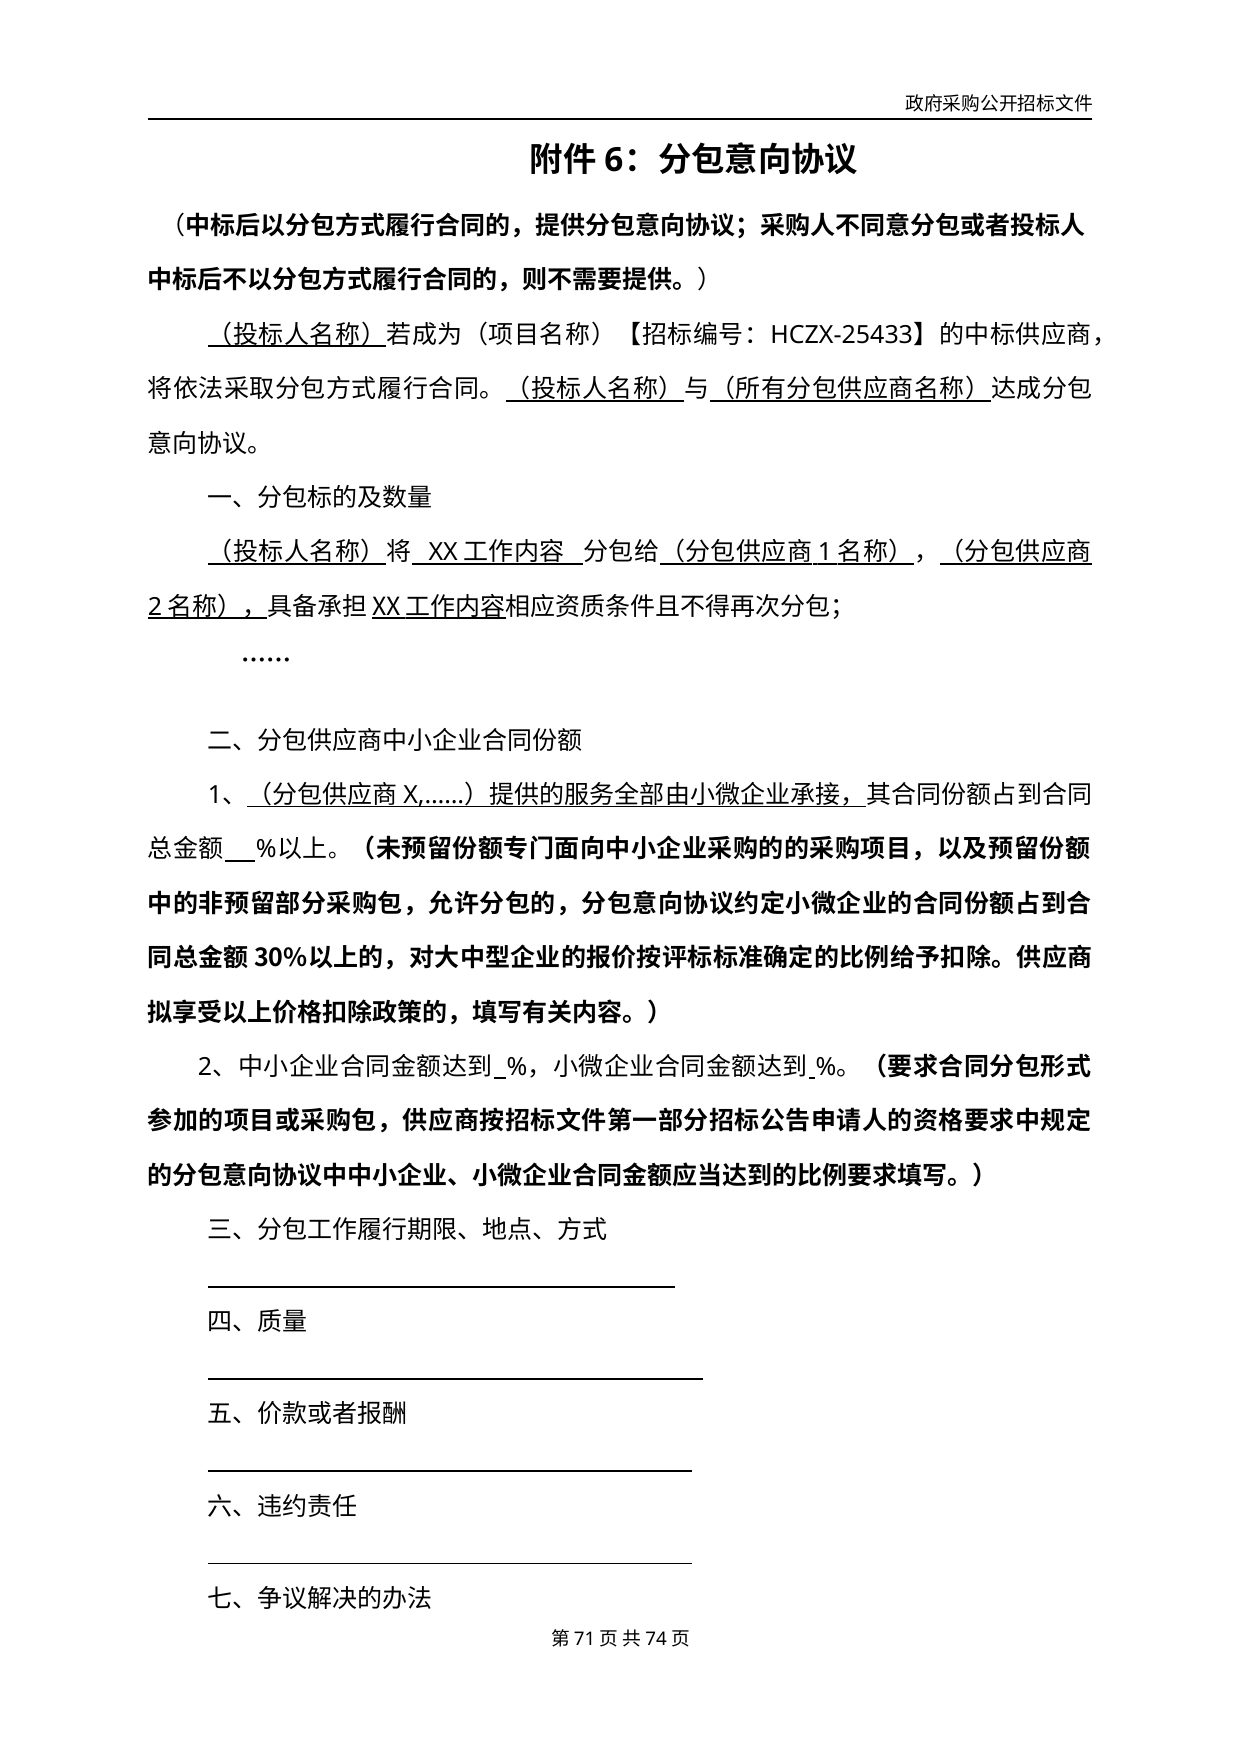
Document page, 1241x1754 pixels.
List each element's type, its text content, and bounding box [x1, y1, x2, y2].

text 七、争议解决的办法 [148, 1578, 1092, 1614]
text 六、违约责任 [207, 1486, 1092, 1522]
text （投标人名称）若成为（项目名称）【招标编号：HCZX-25433】的中标供应商，将依法采取分包方式履行合同。（投标人名称）与（所有分包供应商名称）达成分包意向协议。 [148, 314, 1092, 459]
text 二、分包供应商中小企业合同份额 [148, 720, 1092, 756]
text 五、价款或者报酬 [148, 1394, 1092, 1430]
text 1、（分包供应商X,……）提供的服务全部由小微企业承接，其合同份额占到合同总金额 %以上。（未预留份额专门面向中小企业采购的的采购项目，以及预留份额中的非预留部分采购包，允许分包的，分包意向协议约定小微企业的合同份额占到合同总金额30%以上的，对大中型企业的报价按评标标准确定的比例给予扣除。供应商拟享受以上价格扣除政策的，填写有关内容。） [148, 774, 1092, 1028]
text （投标人名称）将 XX工作内容 分包给（分包供应商1名称），（分包供应商2名称），具备承担XX工作内容相应资质条件且不得再次分包； [148, 532, 1092, 622]
text 三、分包工作履行期限、地点、方式 [148, 1209, 1092, 1246]
text 附件6：分包意向协议 [148, 133, 1092, 181]
text 一、分包标的及数量 [148, 477, 1092, 514]
text （中标后以分包方式履行合同的，提供分包意向协议；采购人不同意分包或者投标人中标后不以分包方式履行合同的，则不需要提供。） [148, 206, 1092, 296]
text 2、中小企业合同金额达到 %，小微企业合同金额达到 %。（要求合同分包形式参加的项目或采购包，供应商按招标文件第一部分招标公告申请人的资格要求中规定的分包意向协议中中小企业、小微企业合同金额应当达到的比例要求填写。） [148, 1046, 1092, 1191]
text 四、质量 [148, 1302, 1092, 1338]
subtitle …… [217, 641, 1092, 677]
